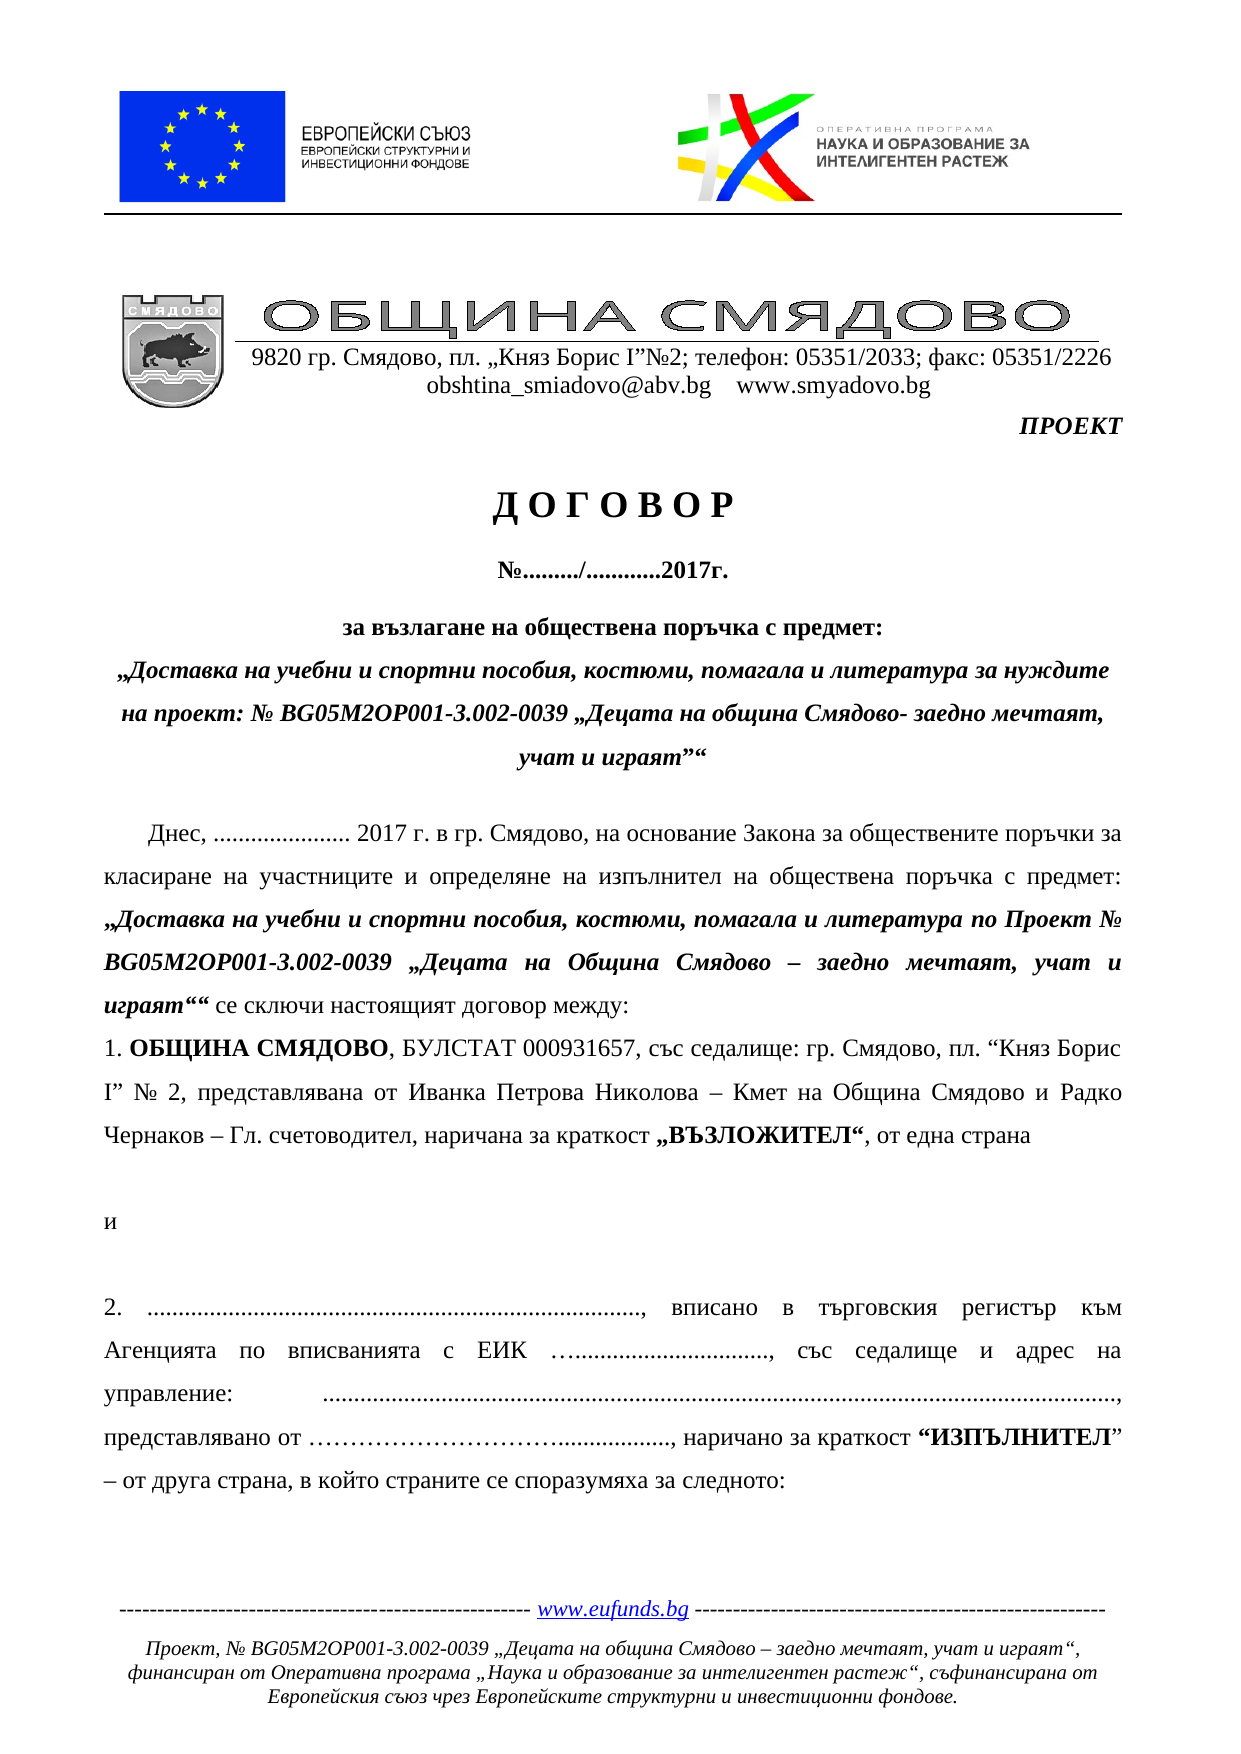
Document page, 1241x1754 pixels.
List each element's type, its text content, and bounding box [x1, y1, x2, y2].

text obshtina_smiadovo@abv.bg www.smyadovo.bg [235, 370, 1122, 399]
text 1. ОБЩИНА СМЯДОВО, БУЛСТАТ 000931657, със седалище: гр. Смядово, пл. “Княз Борис І” № 2, представлявана от Иванка Петрова Николова – Кмет на Община Смядово и Радко Чернаков – Гл. счетоводител, наричана за краткост „ВЪЗЛОЖИТЕЛ“, от една страна [103, 1033, 1122, 1148]
text №........./............2017г. [103, 555, 1122, 583]
text 2. ..............................................................................., вписано в търговския регистър към Агенцията по вписванията с ЕИК …..............................., със седалище и адрес на управление: ..............................................................................................................................., представлявано от ………………………….................., наричано за краткост “ИЗПЪЛНИТЕЛ” – от друга страна, в който страните се споразумяха за следното: [103, 1292, 1122, 1493]
text Д О Г О В О Р [103, 483, 1122, 526]
picture [122, 295, 224, 408]
text и [103, 1206, 1122, 1235]
text за възлагане на обществена поръчка с предмет: [103, 612, 1122, 641]
text 9820 гр. Смядово, пл. „Княз Борис І”№2; телефон: 05351/2033; факс: 05351/2226 [235, 342, 1122, 370]
text „Доставка на учебни и спортни пособия, костюми, помагала и литература за нуждите на проект: № BG05M2OP001-3.002-0039 „Децата на община Смядово- заедно мечтаят, учат и играят”“ [103, 655, 1122, 770]
picture [663, 74, 1049, 211]
text ПРОЕКТ [103, 411, 1122, 440]
text Днес, ...................... 2017 г. в гр. Смядово, на основание Закона за обществените поръчки за класиране на участниците и определяне на изпълнител на обществена поръчка с предмет: „Доставка на учебни и спортни пособия, костюми, помагала и литература по Проект № BG05M2OP001-3.002-0039 „Децата на Община Смядово – заедно мечтаят, учат и играят““ се сключи настоящият договор между: [103, 818, 1122, 1019]
picture [103, 73, 510, 211]
